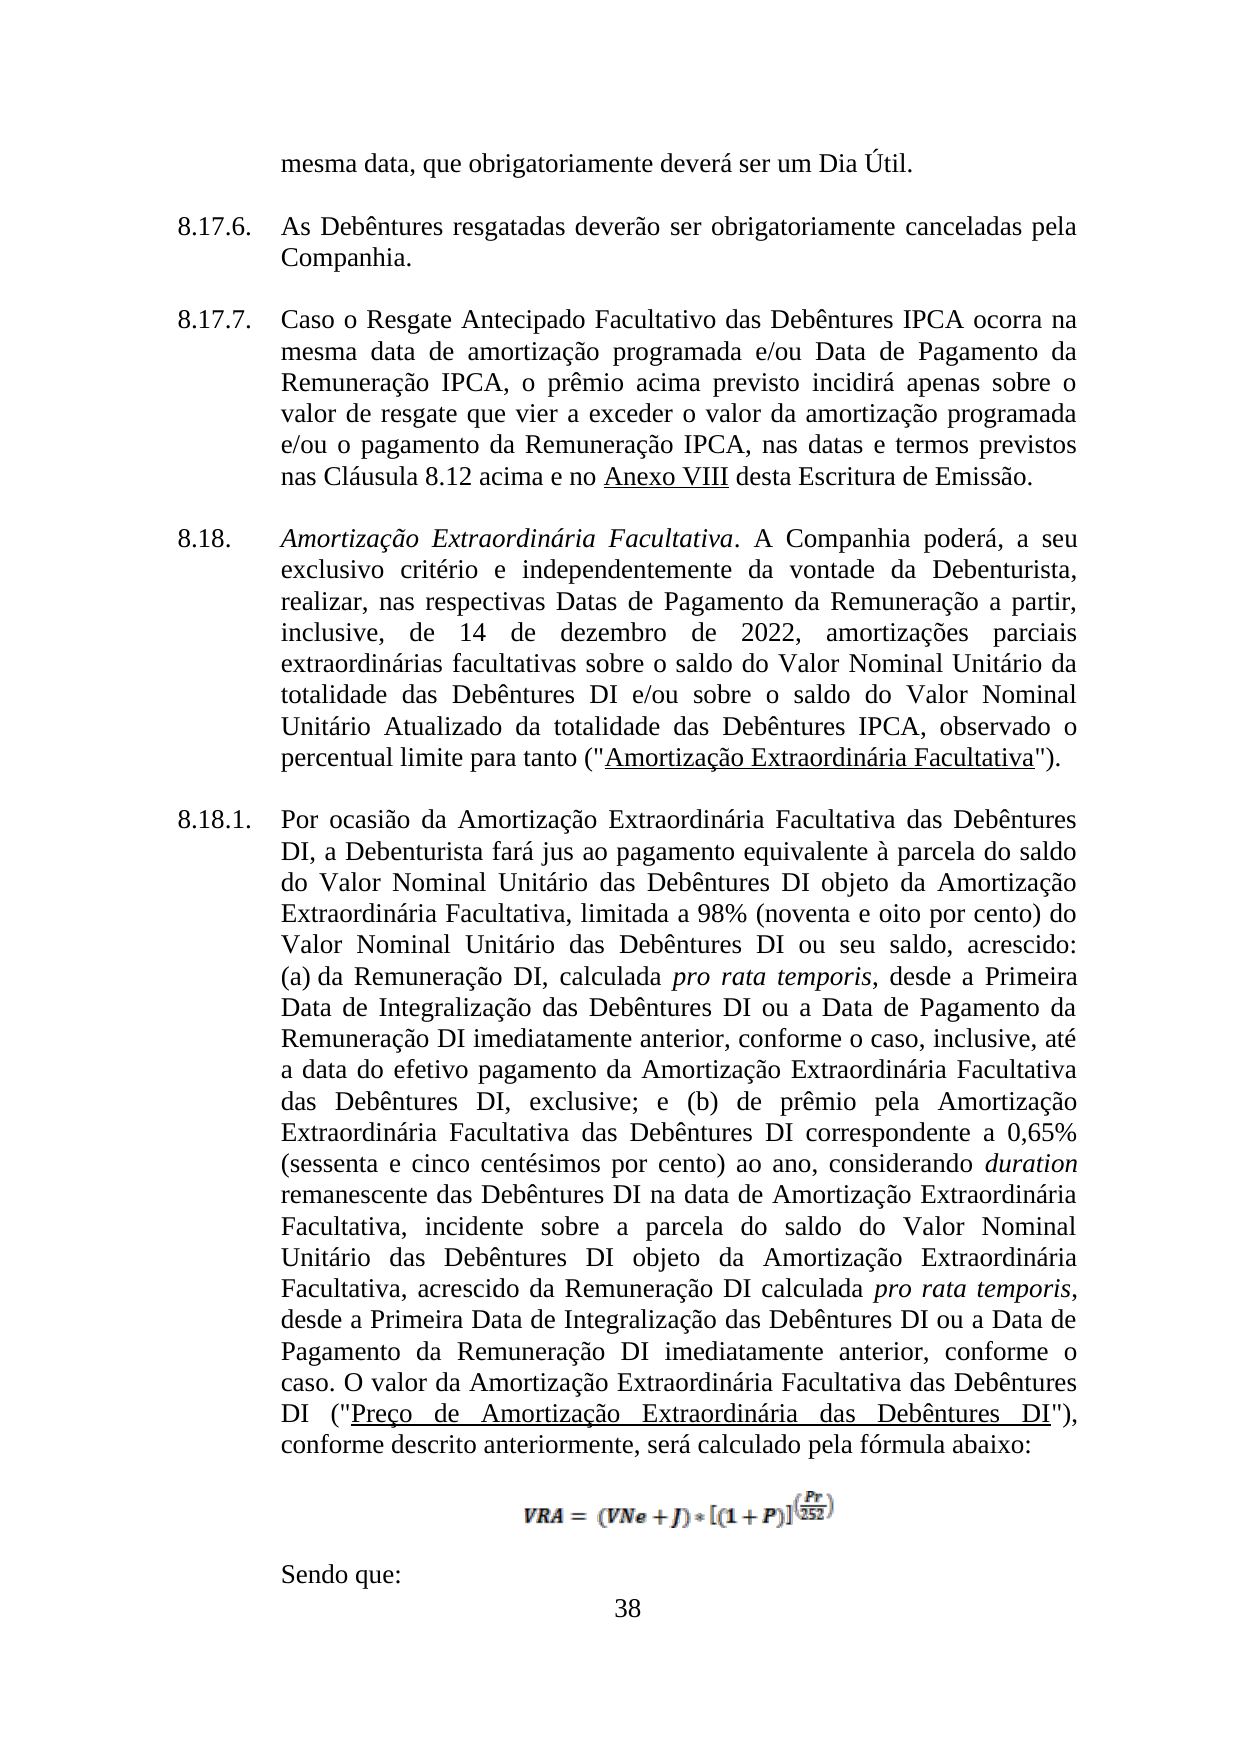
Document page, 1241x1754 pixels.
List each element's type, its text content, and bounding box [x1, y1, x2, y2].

text Sendo que: [281, 1559, 1078, 1590]
list Caso o Resgate Antecipado Facultativo das Debêntures IPCA ocorra na mesma data de amortização programada e/ou Data de Pagamento da Remuneração IPCA, o prêmio acima previsto incidirá apenas sobre o valor de resgate que vier a exceder o valor da amortização programada e/ou o pagamento da Remuneração IPCA, nas datas e termos previstos nas Cláusula 8.12 acima e no Anexo VIII desta Escritura de Emissão. [177, 304, 1078, 491]
list Amortização Extraordinária Facultativa. A Companhia poderá, a seu exclusivo critério e independentemente da vontade da Debenturista, realizar, nas respectivas Datas de Pagamento da Remuneração a partir, inclusive, de 14 de dezembro de 2022, amortizações parciais extraordinárias facultativas sobre o saldo do Valor Nominal Unitário da totalidade das Debêntures DI e/ou sobre o saldo do Valor Nominal Unitário Atualizado da totalidade das Debêntures IPCA, observado o percentual limite para tanto ("Amortização Extraordinária Facultativa"). [177, 522, 1078, 772]
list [177, 148, 1078, 179]
list As Debêntures resgatadas deverão ser obrigatoriamente canceladas pela Companhia. [177, 210, 1078, 273]
list Por ocasião da Amortização Extraordinária Facultativa das Debêntures DI, a Debenturista fará jus ao pagamento equivalente à parcela do saldo do Valor Nominal Unitário das Debêntures DI objeto da Amortização Extraordinária Facultativa, limitada a 98% (noventa e oito por cento) do Valor Nominal Unitário das Debêntures DI ou seu saldo, acrescido: (a) da Remuneração DI, calculada pro rata temporis, desde a Primeira Data de Integralização das Debêntures DI ou a Data de Pagamento da Remuneração DI imediatamente anterior, conforme o caso, inclusive, até a data do efetivo pagamento da Amortização Extraordinária Facultativa das Debêntures DI, exclusive; e (b) de prêmio pela Amortização Extraordinária Facultativa das Debêntures DI correspondente a 0,65% (sessenta e cinco centésimos por cento) ao ano, considerando duration remanescente das Debêntures DI na data de Amortização Extraordinária Facultativa, incidente sobre a parcela do saldo do Valor Nominal Unitário das Debêntures DI objeto da Amortização Extraordinária Facultativa, acrescido da Remuneração DI calculada pro rata temporis, desde a Primeira Data de Integralização das Debêntures DI ou a Data de Pagamento da Remuneração DI imediatamente anterior, conforme o caso. O valor da Amortização Extraordinária Facultativa das Debêntures DI ("Preço de Amortização Extraordinária das Debêntures DI"), conforme descrito anteriormente, será calculado pela fórmula abaixo: [177, 804, 1078, 1460]
picture [524, 1491, 835, 1528]
